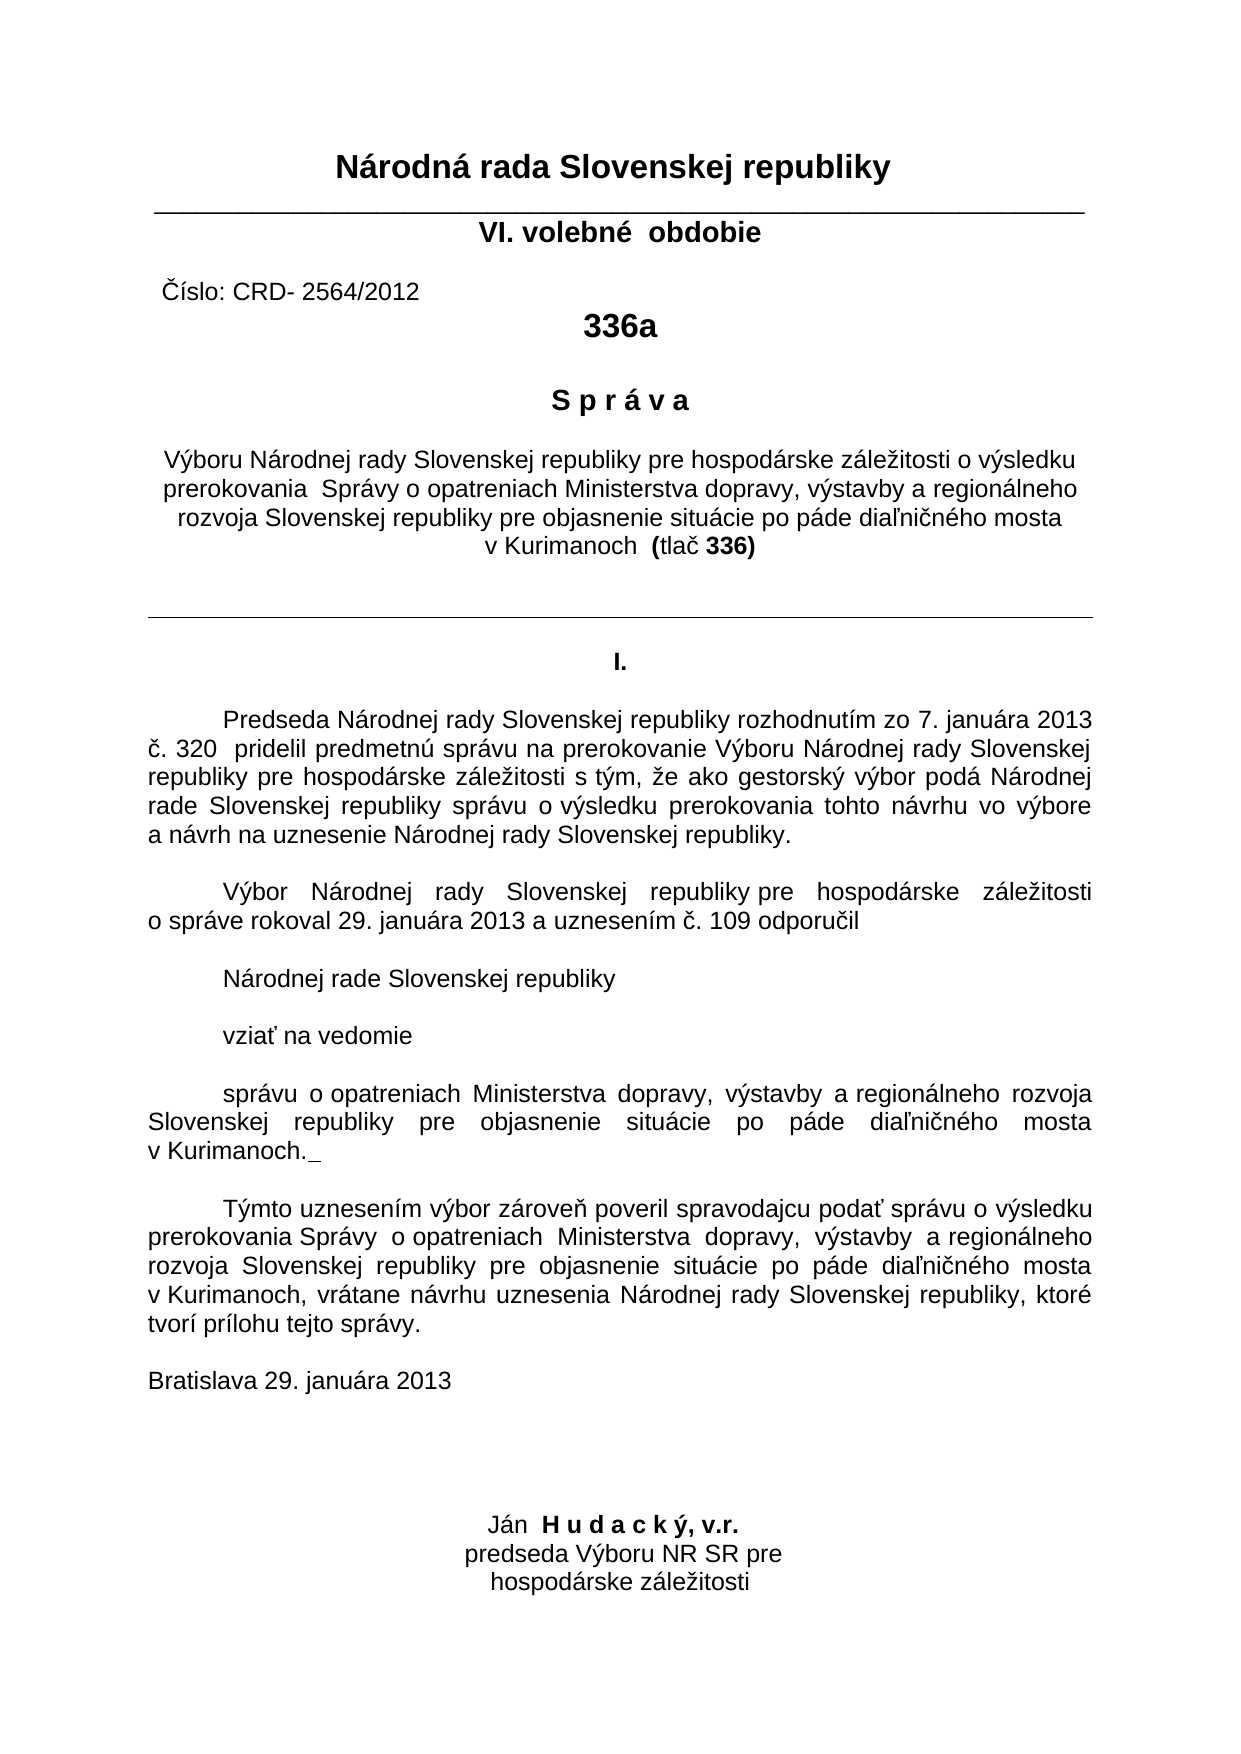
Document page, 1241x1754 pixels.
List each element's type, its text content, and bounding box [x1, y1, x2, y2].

title Národná rada Slovenskej republiky [148, 148, 1093, 186]
text Bratislava 29. januára 2013 [148, 1366, 1093, 1395]
text Národnej rade Slovenskej republiky [223, 963, 1093, 992]
text Týmto uznesením výbor zároveň poveril spravodajcu podať správu o výsledku prerokovania Správy o opatreniach Ministerstva dopravy, výstavby a regionálneho rozvoja Slovenskej republiky pre objasnenie situácie po páde diaľničného mosta v Kurimanoch, vrátane návrhu uznesenia Národnej rady Slovenskej republiky, ktoré tvorí prílohu tejto správy. [148, 1193, 1093, 1337]
subtitle VI. volebné obdobie [148, 215, 1093, 248]
text ___________________________________________________________________ [148, 186, 1093, 215]
text Ján H u d a c k ý, v.r. [148, 1510, 1093, 1538]
text hospodárske záležitosti [148, 1567, 1093, 1596]
text Výbor Národnej rady Slovenskej republiky pre hospodárske záležitosti o správe rokoval 29. januára 2013 a uznesením č. 109 odporučil [148, 877, 1093, 935]
text Predseda Národnej rady Slovenskej republiky rozhodnutím zo 7. januára 2013 č. 320 pridelil predmetnú správu na prerokovanie Výboru Národnej rady Slovenskej republiky pre hospodárske záležitosti s tým, že ako gestorský výbor podá Národnej rade Slovenskej republiky správu o výsledku prerokovania tohto návrhu vo výbore a návrh na uznesenie Národnej rady Slovenskej republiky. [148, 705, 1093, 848]
text Číslo: CRD- 2564/2012 [148, 277, 1093, 306]
text predseda Výboru NR SR pre [148, 1538, 1093, 1567]
text 336a [148, 306, 1093, 344]
subtitle S p r á v a [148, 383, 1093, 416]
text I. [148, 647, 1093, 676]
text Výboru Národnej rady Slovenskej republiky pre hospodárske záležitosti o výsledku prerokovania Správy o opatreniach Ministerstva dopravy, výstavby a regionálneho rozvoja Slovenskej republiky pre objasnenie situácie po páde diaľničného mosta v Kurimanoch (tlač 336) [148, 445, 1093, 560]
text správu o opatreniach Ministerstva dopravy, výstavby a regionálneho rozvoja Slovenskej republiky pre objasnenie situácie po páde diaľničného mosta v Kurimanoch. [148, 1078, 1093, 1165]
text vziať na vedomie [223, 1021, 1093, 1050]
